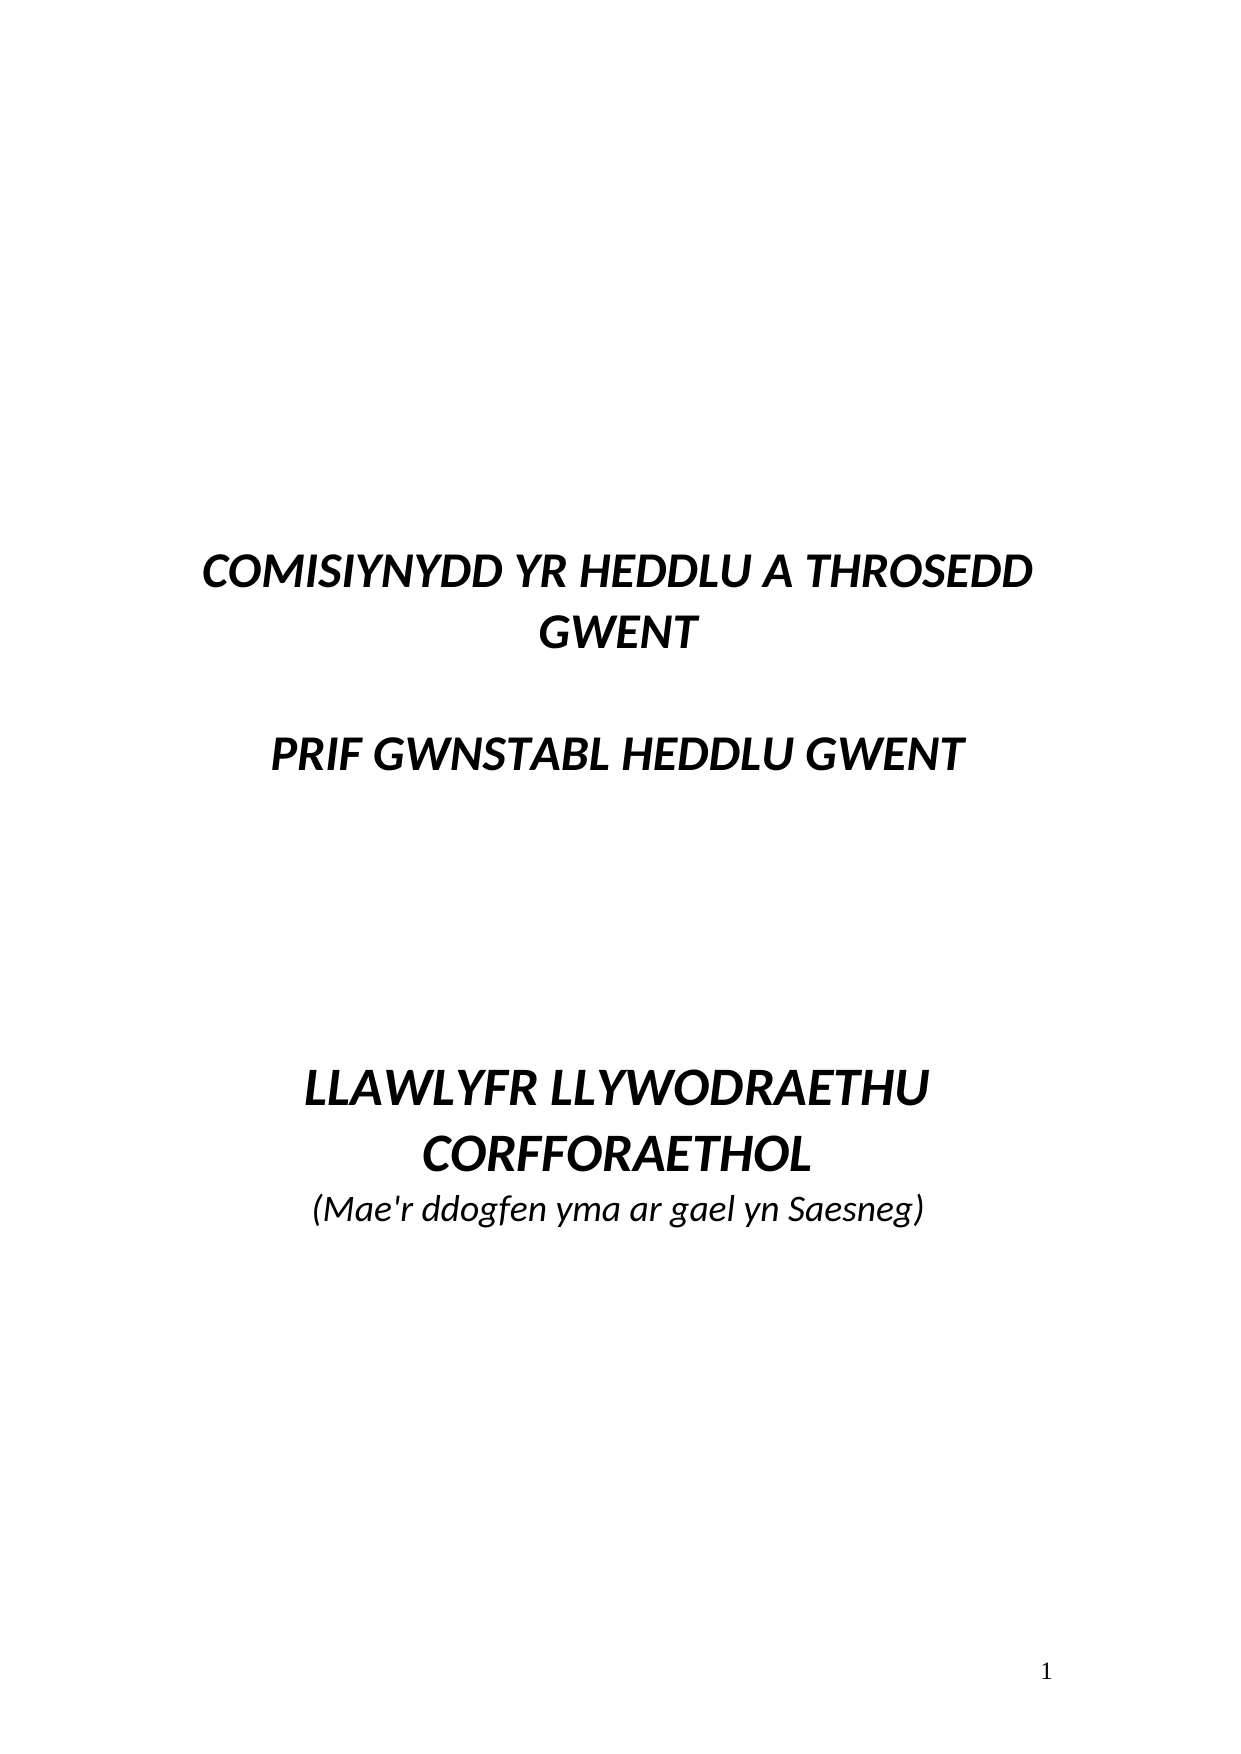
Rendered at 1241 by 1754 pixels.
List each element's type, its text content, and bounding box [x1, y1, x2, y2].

text COMISIYNYDD YR HEDDLU A THROSEDD [187, 539, 1053, 600]
text GWENT [187, 600, 1053, 661]
text (Mae'r ddogfen yma ar gael yn Saesneg) [187, 1185, 1053, 1231]
text LLAWLYFR LLYWODRAETHU CORFFORAETHOL [187, 1052, 1053, 1185]
text PRIF GWNSTABL HEDDLU GWENT [187, 722, 1053, 783]
